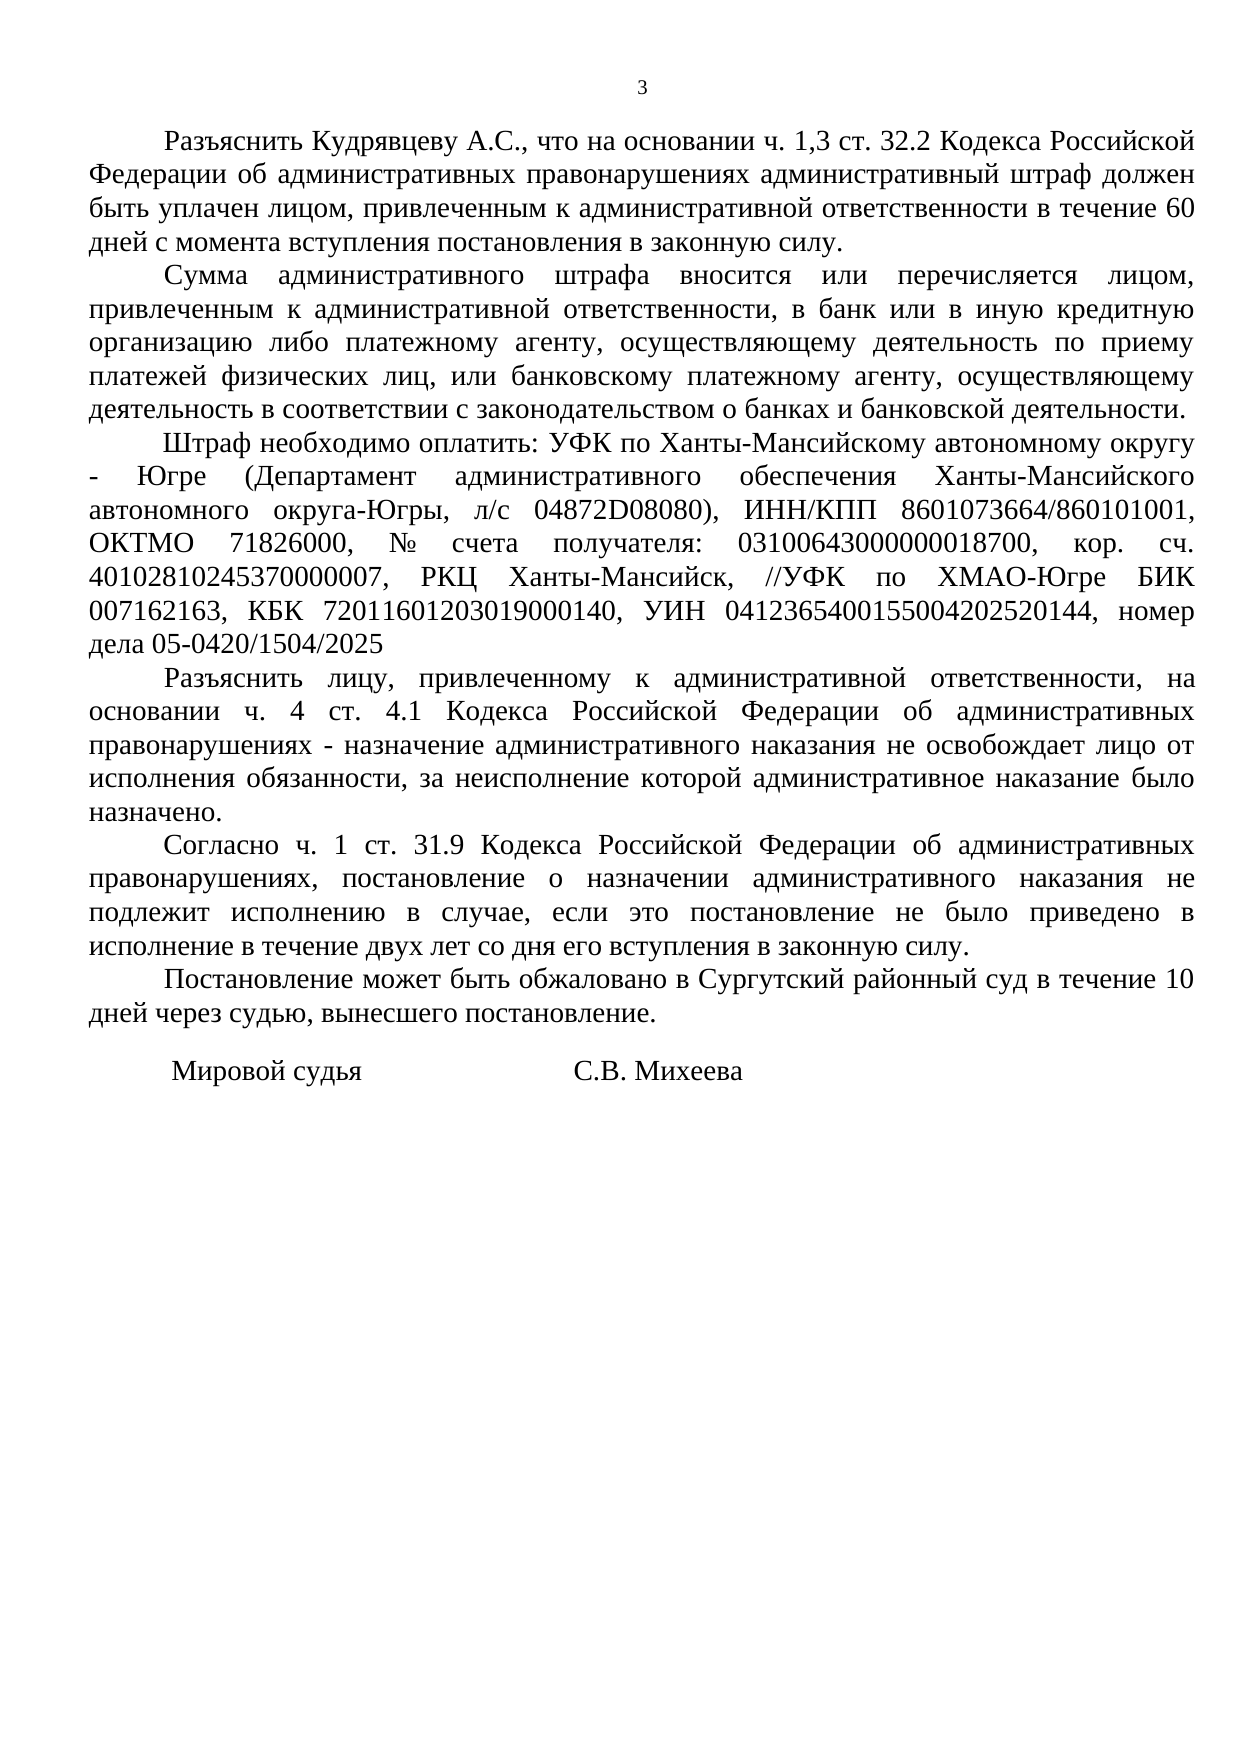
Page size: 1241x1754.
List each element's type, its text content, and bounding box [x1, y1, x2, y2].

text Разъяснить лицу, привлеченному к административной ответственности, на основании ч. 4 ст. 4.1 Кодекса Российской Федерации об административных правонарушениях - назначение административного наказания не освобождает лицо от исполнения обязанности, за неисполнение которой административное наказание было назначено. [89, 660, 1196, 827]
text Штраф необходимо оплатить: УФК по Ханты-Мансийскому автономному округу - Югре (Департамент административного обеспечения Ханты-Мансийского автономного округа-Югры, л/с 04872D08080), ИНН/КПП 8601073664/860101001, ОКТМО 71826000, № счета получателя: 03100643000000018700, кор. сч. 40102810245370000007, РКЦ Ханты-Мансийск, //УФК по ХМАО-Югре БИК 007162163, КБК 72011601203019000140, УИН 0412365400155004202520144, номер дела 05-0420/1504/2025 [89, 425, 1196, 660]
text Согласно ч. 1 ст. 31.9 Кодекса Российской Федерации об административных правонарушениях, постановление о назначении административного наказания не подлежит исполнению в случае, если это постановление не было приведено в исполнение в течение двух лет со дня его вступления в законную силу. [89, 827, 1196, 962]
text Разъяснить Кудрявцеву А.С., что на основании ч. 1,3 ст. 32.2 Кодекса Российской Федерации об административных правонарушениях административный штраф должен быть уплачен лицом, привлеченным к административной ответственности в течение 60 дней с момента вступления постановления в законную силу. [89, 123, 1196, 257]
text Мировой судья С.В. Михеева [89, 1053, 1196, 1086]
text Постановление может быть обжаловано в Сургутский районный суд в течение 10 дней через судью, вынесшего постановление. [89, 962, 1196, 1029]
text Сумма административного штрафа вносится или перечисляется лицом, привлеченным к административной ответственности, в банк или в иную кредитную организацию либо платежному агенту, осуществляющему деятельность по приему платежей физических лиц, или банковскому платежному агенту, осуществляющему деятельность в соответствии с законодательством о банках и банковской деятельности. [89, 257, 1196, 425]
